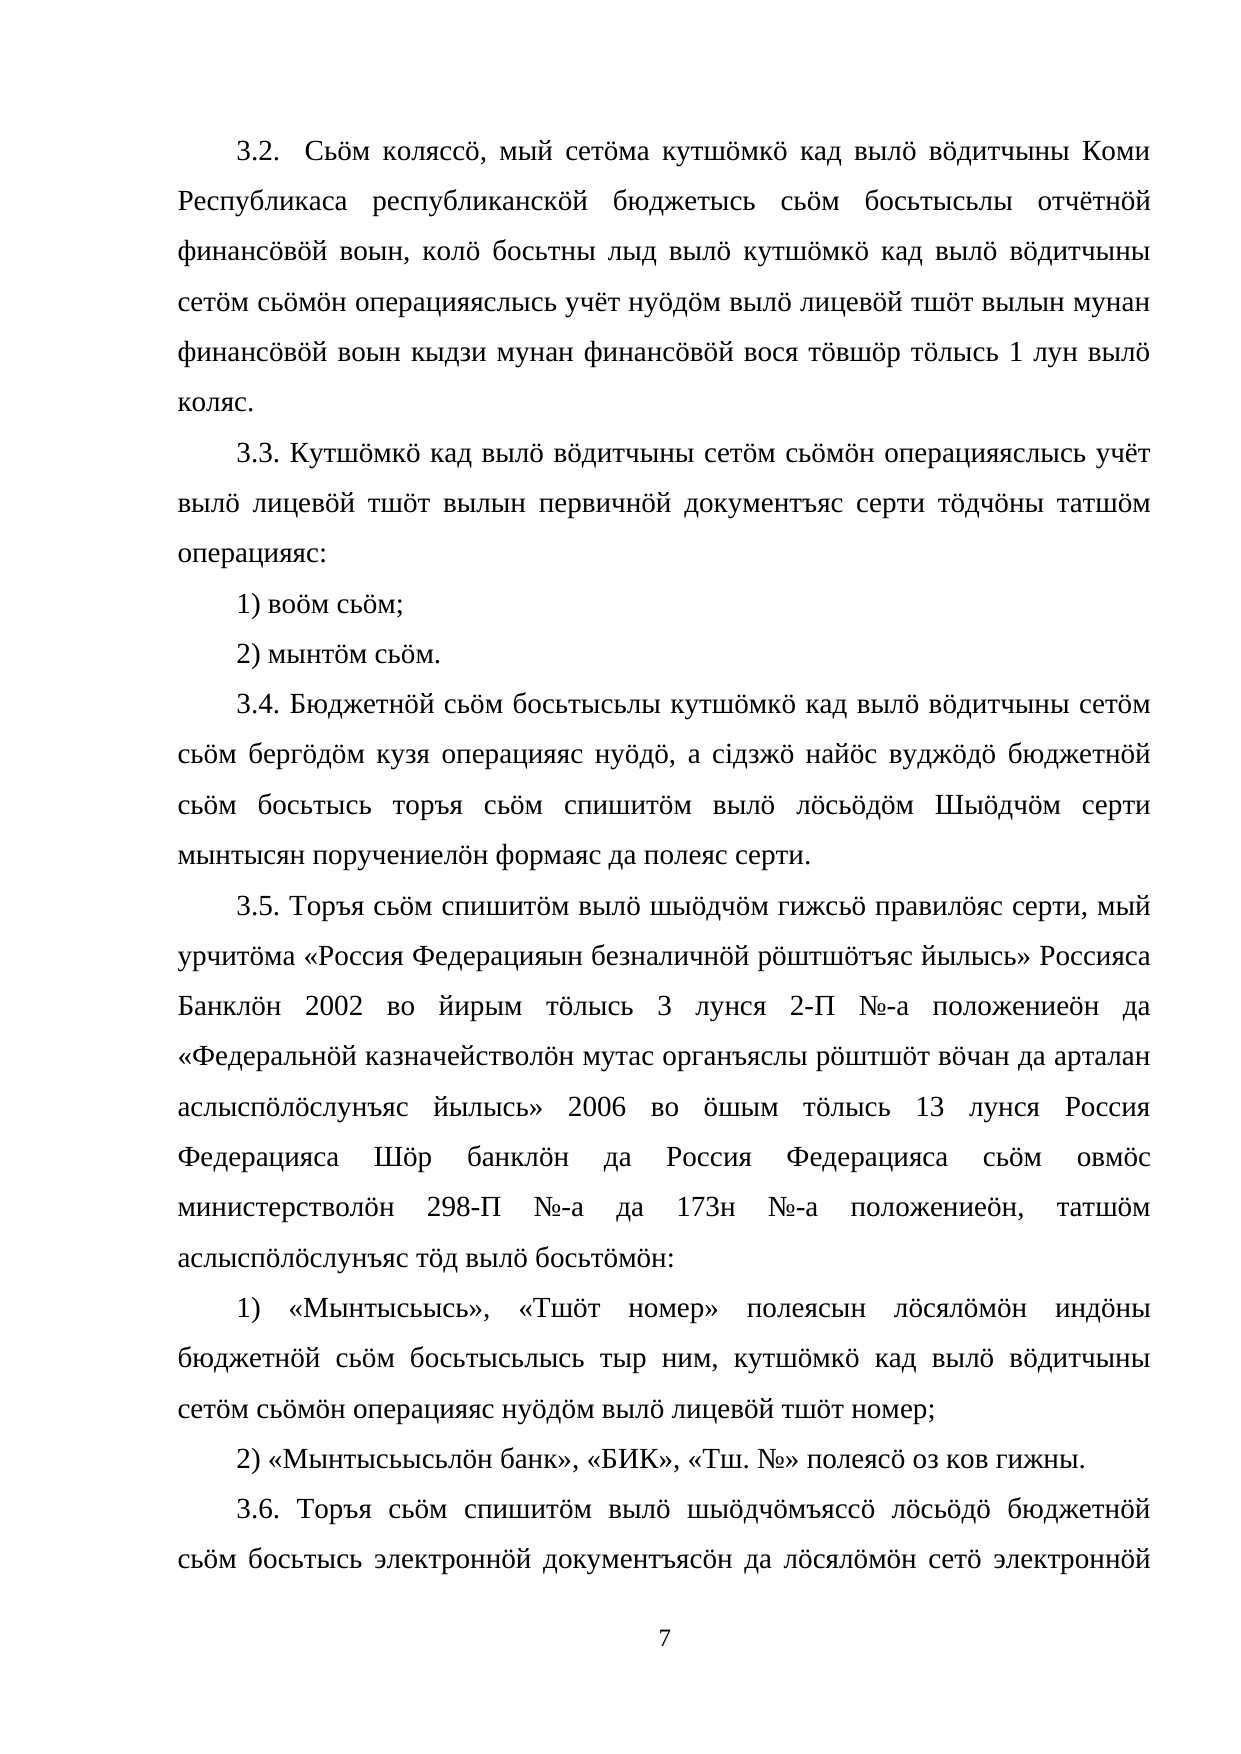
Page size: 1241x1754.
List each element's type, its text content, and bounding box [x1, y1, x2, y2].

text 3.3. Кутшöмкö кад вылö вöдитчыны сетöм сьöмöн операцияяслысь учёт вылö лицевöй тшöт вылын первичнöй документъяс серти тöдчöны татшöм операцияяс: [177, 435, 1152, 569]
text 3.4. Бюджетнöй сьöм босьтысьлы кутшöмкö кад вылö вöдитчыны сетöм сьöм бергöдöм кузя операцияяс нуöдö, а сiдзжö найöс вуджöдö бюджетнöй сьöм босьтысь торъя сьöм спишитöм вылö лöсьöдöм Шыöдчöм серти мынтысян поручениелöн формаяс да полеяс серти. [177, 686, 1152, 871]
text 3.5. Торъя сьöм спишитöм вылö шыöдчöм гижсьö правилöяс серти, мый урчитöма «Россия Федерацияын безналичнöй рöштшöтъяс йылысь» Россияса Банклöн 2002 во йирым тöлысь 3 лунся 2-П №-а положениеöн да «Федеральнöй казначействолöн мутас органъяслы рöштшöт вöчан да арталан аслыспöлöслунъяс йылысь» 2006 во öшым тöлысь 13 лунся Россия Федерацияса Шöр банклöн да Россия Федерацияса сьöм овмöс министерстволöн 298-П №-а да 173н №-а положениеöн, татшöм аслыспöлöслунъяс тöд вылö босьтöмöн: [177, 888, 1152, 1273]
text 2) мынтöм сьöм. [177, 636, 1152, 669]
text 1) воöм сьöм; [177, 586, 1152, 619]
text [177, 1491, 1152, 1575]
text 1) «Мынтысьысь», «Тшöт номер» полеясын лöсялöмöн индöны бюджетнöй сьöм босьтысьлысь тыр ним, кутшöмкö кад вылö вöдитчыны сетöм сьöмöн операцияяс нуöдöм вылö лицевöй тшöт номер; [177, 1290, 1152, 1424]
text 3.2. Сьöм коляссö, мый сетöма кутшöмкö кад вылö вöдитчыны Коми Республикаса республиканскöй бюджетысь сьöм босьтысьлы отчётнöй финансöвöй воын, колö босьтны лыд вылö кутшöмкö кад вылö вöдитчыны сетöм сьöмöн операцияяслысь учёт нуöдöм вылö лицевöй тшöт вылын мунан финансöвöй воын кыдзи мунан финансöвöй вося тöвшöр тöлысь 1 лун вылö коляс. [177, 133, 1152, 418]
text 2) «Мынтысьысьлöн банк», «БИК», «Тш. №» полеясö оз ков гижны. [177, 1441, 1152, 1474]
